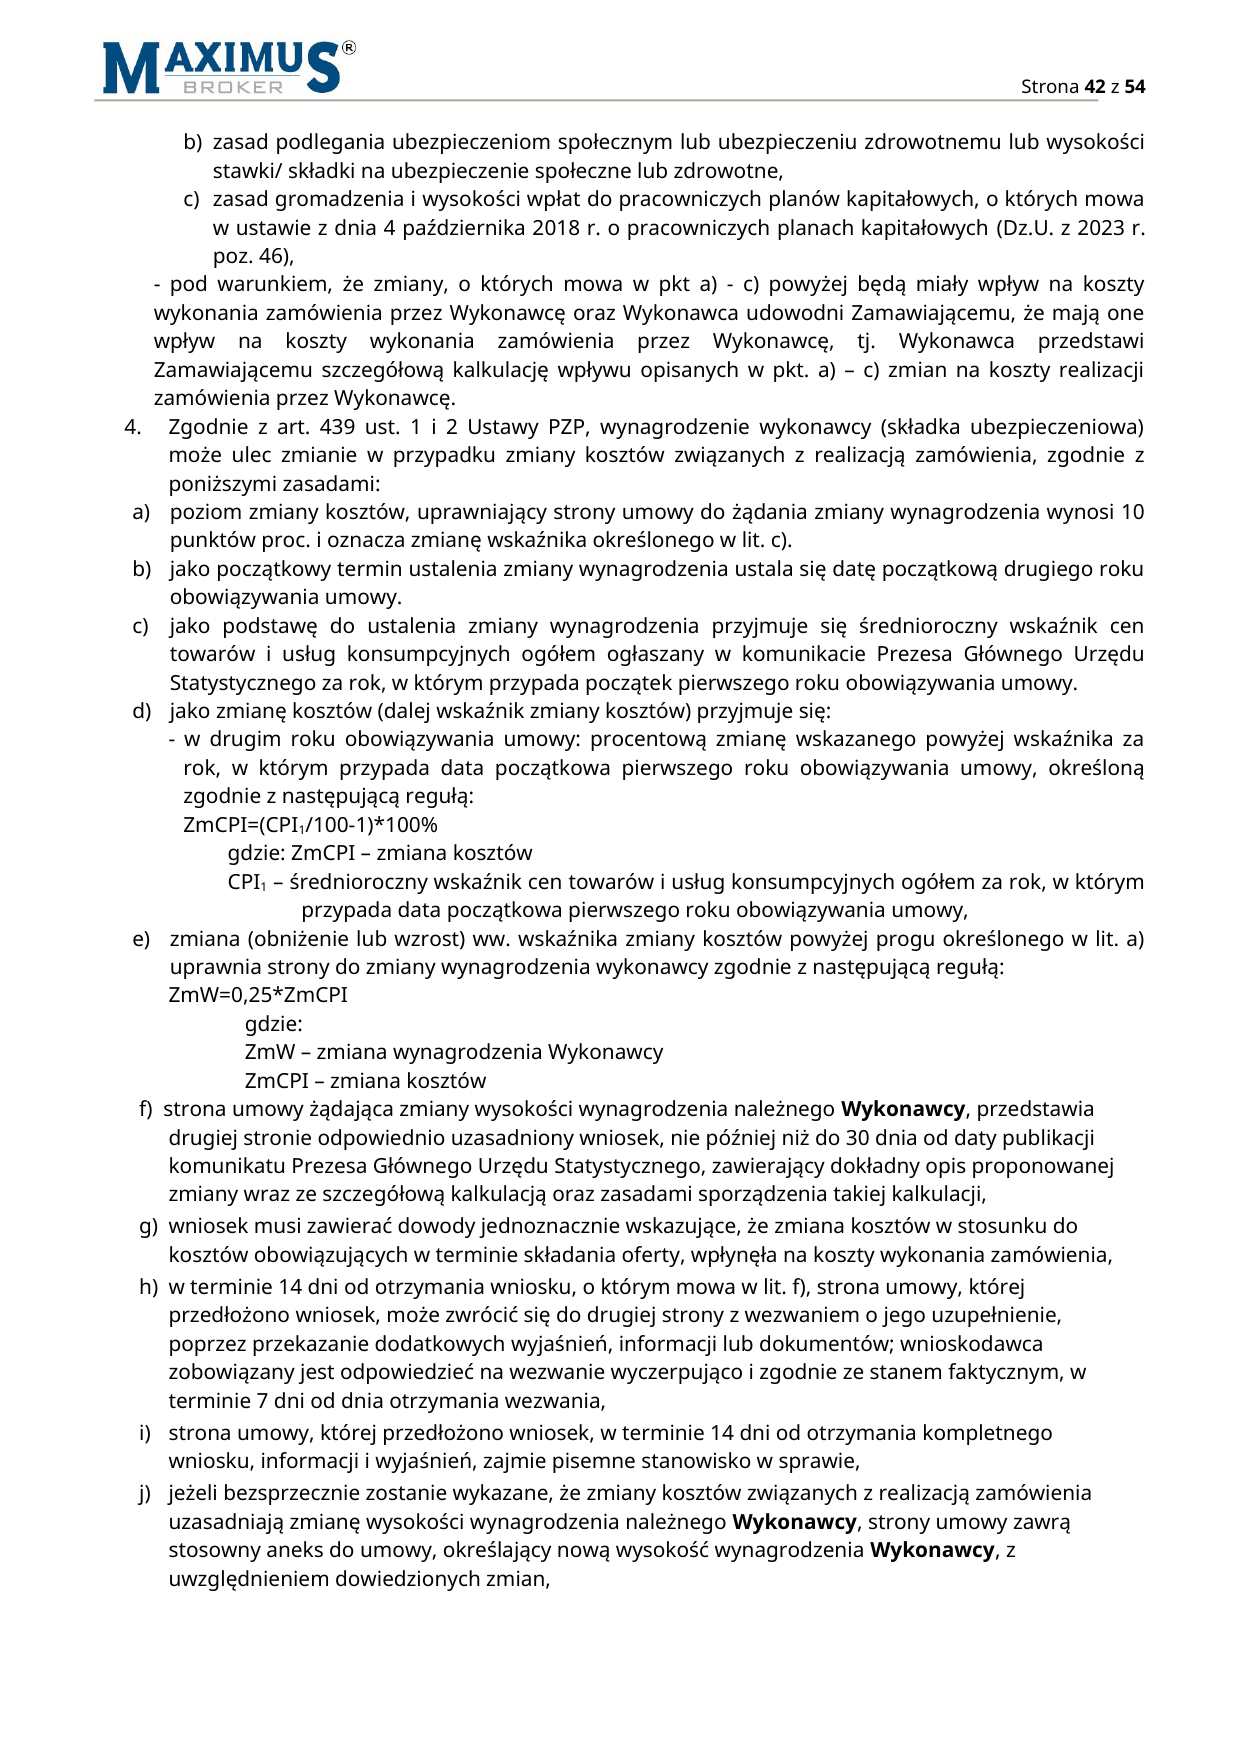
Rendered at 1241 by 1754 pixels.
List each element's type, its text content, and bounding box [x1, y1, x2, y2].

text - w drugim roku obowiązywania umowy: procentową zmianę wskazanego powyżej wskaźnika za rok, w którym przypada data początkowa pierwszego roku obowiązywania umowy, określoną zgodnie z następującą regułą: [168, 724, 1146, 810]
list jako zmianę kosztów (dalej wskaźnik zmiany kosztów) przyjmuje się: [132, 696, 1146, 724]
list ZmW – zmiana wynagrodzenia Wykonawcy [244, 1037, 1146, 1066]
list jako podstawę do ustalenia zmiany wynagrodzenia przyjmuje się średnioroczny wskaźnik cen towarów i usług konsumpcyjnych ogółem ogłaszany w komunikacie Prezesa Głównego Urzędu Statystycznego za rok, w którym przypada początek pierwszego roku obowiązywania umowy. [132, 611, 1146, 696]
text i) strona umowy, której przedłożono wniosek, w terminie 14 dni od otrzymania kompletnego wniosku, informacji i wyjaśnień, zajmie pisemne stanowisko w sprawie, [139, 1418, 1146, 1475]
list ZmCPI – zmiana kosztów [244, 1066, 1146, 1094]
list ZmW=0,25*ZmCPI [168, 981, 1146, 1009]
picture [97, 36, 362, 98]
text h) w terminie 14 dni od otrzymania wniosku, o którym mowa w lit. f), strona umowy, której przedłożono wniosek, może zwrócić się do drugiej strony z wezwaniem o jego uzupełnienie, poprzez przekazanie dodatkowych wyjaśnień, informacji lub dokumentów; wnioskodawca zobowiązany jest odpowiedzieć na wezwanie wyczerpująco i zgodnie ze stanem faktycznym, w terminie 7 dni od dnia otrzymania wezwania, [139, 1272, 1146, 1414]
list gdzie: [244, 1009, 1146, 1037]
text gdzie: ZmCPI – zmiana kosztów [227, 838, 1146, 867]
list poziom zmiany kosztów, uprawniający strony umowy do żądania zmiany wynagrodzenia wynosi 10 punktów proc. i oznacza zmianę wskaźnika określonego w lit. c). [132, 497, 1146, 554]
list zmiana (obniżenie lub wzrost) ww. wskaźnika zmiany kosztów powyżej progu określonego w lit. a) uprawnia strony do zmiany wynagrodzenia wykonawcy zgodnie z następującą regułą: [132, 924, 1146, 981]
list zasad podlegania ubezpieczeniom społecznym lub ubezpieczeniu zdrowotnemu lub wysokości stawki/ składki na ubezpieczenie społeczne lub zdrowotne, [183, 127, 1146, 184]
text f) strona umowy żądająca zmiany wysokości wynagrodzenia należnego Wykonawcy, przedstawia drugiej stronie odpowiednio uzasadniony wniosek, nie później niż do 30 dnia od daty publikacji komunikatu Prezesa Głównego Urzędu Statystycznego, zawierający dokładny opis proponowanej zmiany wraz ze szczegółową kalkulacją oraz zasadami sporządzenia takiej kalkulacji, [139, 1094, 1146, 1208]
text j) jeżeli bezsprzecznie zostanie wykazane, że zmiany kosztów związanych z realizacją zamówienia uzasadniają zmianę wysokości wynagrodzenia należnego Wykonawcy, strony umowy zawrą stosowny aneks do umowy, określający nową wysokość wynagrodzenia Wykonawcy, z uwzględnieniem dowiedzionych zmian, [139, 1478, 1146, 1592]
list zasad gromadzenia i wysokości wpłat do pracowniczych planów kapitałowych, o których mowa w ustawie z dnia 4 października 2018 r. o pracowniczych planach kapitałowych (Dz.U. z 2023 r. poz. 46), [183, 184, 1146, 269]
text g) wniosek musi zawierać dowody jednoznacznie wskazujące, że zmiana kosztów w stosunku do kosztów obowiązujących w terminie składania oferty, wpłynęła na koszty wykonania zamówienia, [139, 1212, 1146, 1268]
list Zgodnie z art. 439 ust. 1 i 2 Ustawy PZP, wynagrodzenie wykonawcy (składka ubezpieczeniowa) może ulec zmianie w przypadku zmiany kosztów związanych z realizacją zamówienia, zgodnie z poniższymi zasadami: [124, 412, 1146, 497]
text CPI1 – średnioroczny wskaźnik cen towarów i usług konsumpcyjnych ogółem za rok, w którym przypada data początkowa pierwszego roku obowiązywania umowy, [227, 867, 1146, 924]
text - pod warunkiem, że zmiany, o których mowa w pkt a) - c) powyżej będą miały wpływ na koszty wykonania zamówienia przez Wykonawcę oraz Wykonawca udowodni Zamawiającemu, że mają one wpływ na koszty wykonania zamówienia przez Wykonawcę, tj. Wykonawca przedstawi Zamawiającemu szczegółową kalkulację wpływu opisanych w pkt. a) – c) zmian na koszty realizacji zamówienia przez Wykonawcę. [153, 269, 1146, 412]
list jako początkowy termin ustalenia zmiany wynagrodzenia ustala się datę początkową drugiego roku obowiązywania umowy. [132, 554, 1146, 611]
text ZmCPI=(CPI1/100-1)*100% [183, 810, 1146, 838]
